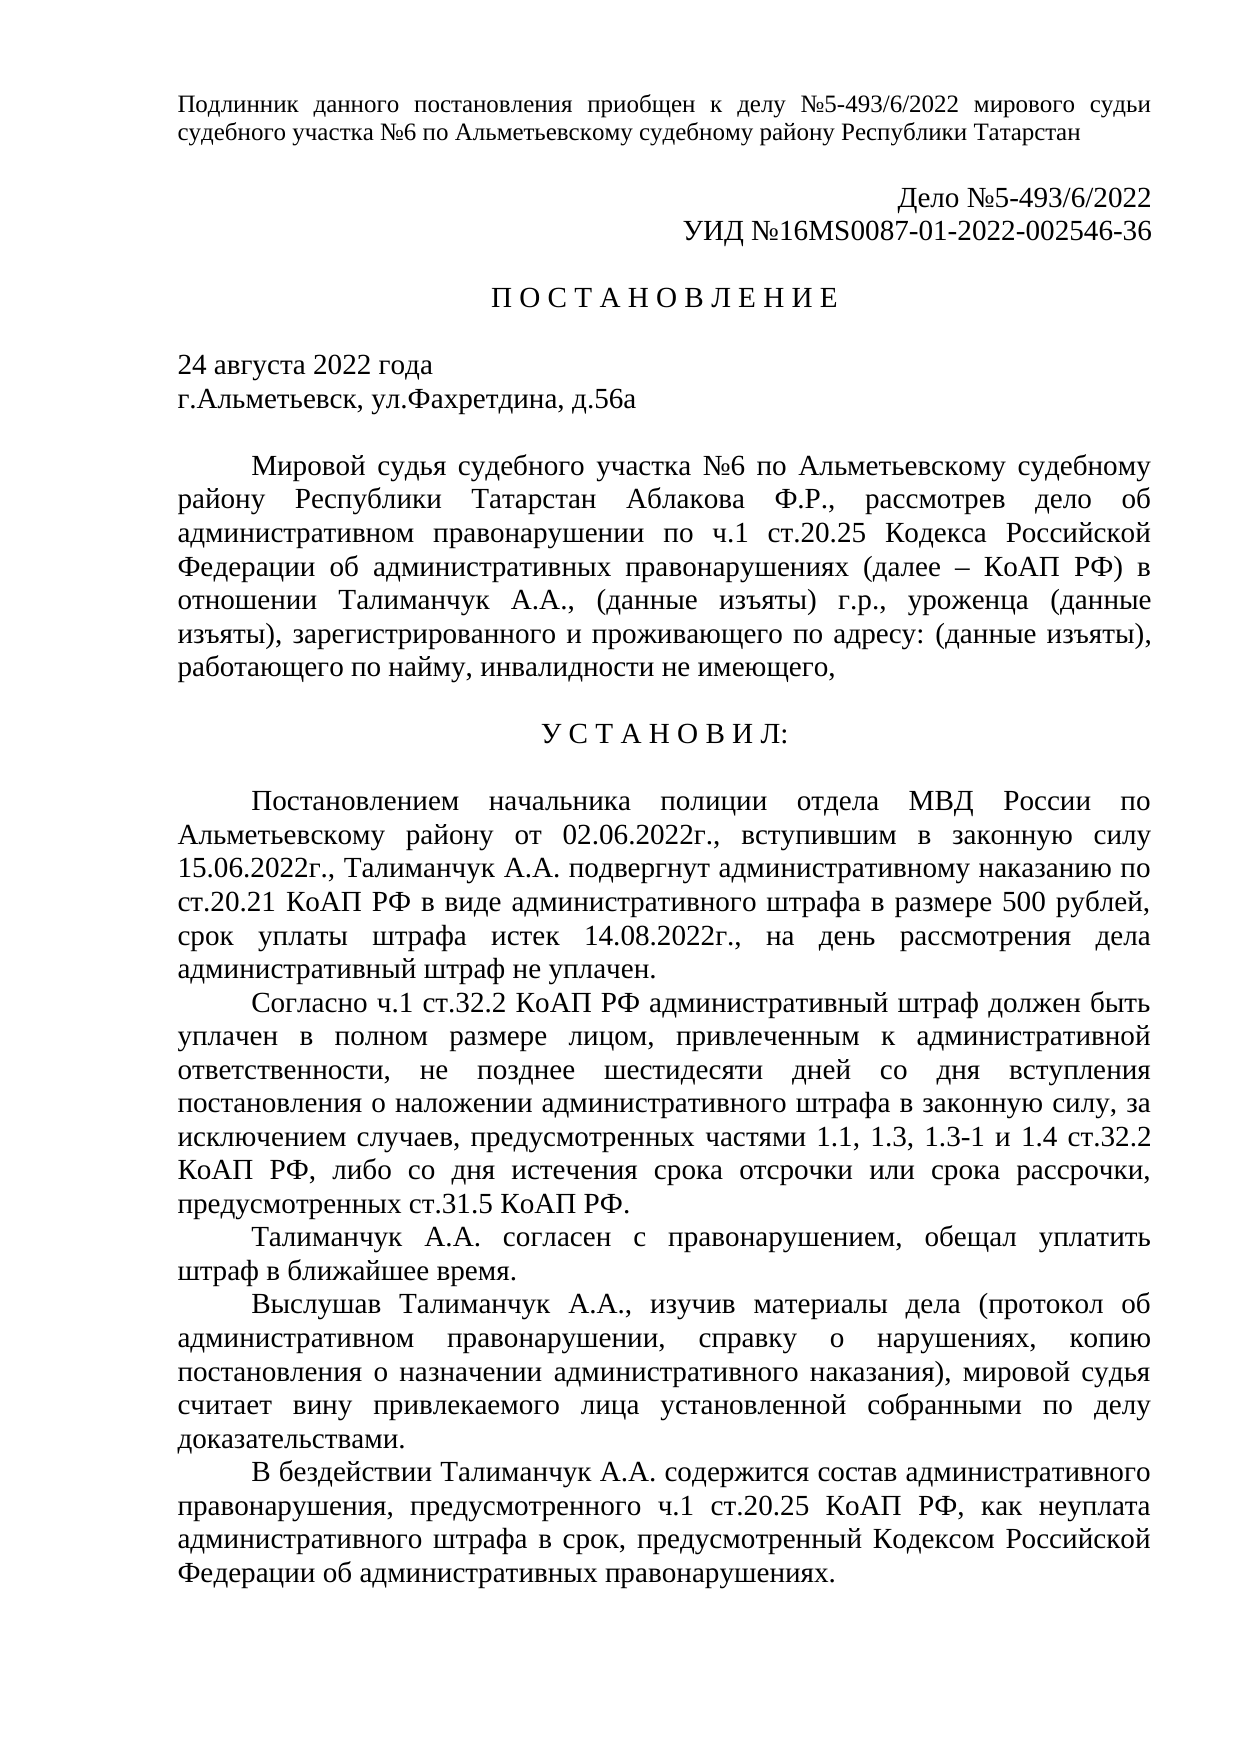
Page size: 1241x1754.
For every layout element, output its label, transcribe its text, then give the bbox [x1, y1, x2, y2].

text 24 августа 2022 года [177, 347, 1152, 381]
text Согласно ч.1 ст.32.2 КоАП РФ административный штраф должен быть уплачен в полном размере лицом, привлеченным к административной ответственности, не позднее шестидесяти дней со дня вступления постановления о наложении административного штрафа в законную силу, за исключением случаев, предусмотренных частями 1.1, 1.3, 1.3-1 и 1.4 ст.32.2 КоАП РФ, либо со дня истечения срока отсрочки или срока рассрочки, предусмотренных ст.31.5 КоАП РФ. [177, 985, 1152, 1219]
text Мировой судья судебного участка №6 по Альметьевскому судебному району Республики Татарстан Аблакова Ф.Р., рассмотрев дело об административном правонарушении по ч.1 ст.20.25 Кодекса Российской Федерации об административных правонарушениях (далее – КоАП РФ) в отношении Талиманчук А.А., (данные изъяты) г.р., уроженца (данные изъяты), зарегистрированного и проживающего по адресу: (данные изъяты), работающего по найму, инвалидности не имеющего, [177, 448, 1152, 683]
text П О С Т А Н О В Л Е Н И Е [177, 280, 1152, 314]
text УИД №16MS0087-01-2022-002546-36 [177, 213, 1152, 247]
text г.Альметьевск, ул.Фахретдина, д.56а [177, 381, 1152, 414]
text Подлинник данного постановления приобщен к делу №5-493/6/2022 мирового судьи судебного участка №6 по Альметьевскому судебному району Республики Татарстан [177, 89, 1152, 146]
text Талиманчук А.А. согласен с правонарушением, обещал уплатить штраф в ближайшее время. [177, 1219, 1152, 1287]
text Постановлением начальника полиции отдела МВД России по Альметьевскому району от 02.06.2022г., вступившим в законную силу 15.06.2022г., Талиманчук А.А. подвергнут административному наказанию по ст.20.21 КоАП РФ в виде административного штрафа в размере 500 рублей, срок уплаты штрафа истек 14.08.2022г., на день рассмотрения дела административный штраф не уплачен. [177, 783, 1152, 985]
text Дело №5-493/6/2022 [177, 180, 1152, 213]
text У С Т А Н О В И Л: [177, 716, 1152, 750]
text В бездействии Талиманчук А.А. содержится состав административного правонарушения, предусмотренного ч.1 ст.20.25 КоАП РФ, как неуплата административного штрафа в срок, предусмотренный Кодексом Российской Федерации об административных правонарушениях. [177, 1454, 1152, 1588]
text Выслушав Талиманчук А.А., изучив материалы дела (протокол об административном правонарушении, справку о нарушениях, копию постановления о назначении административного наказания), мировой судья считает вину привлекаемого лица установленной собранными по делу доказательствами. [177, 1287, 1152, 1454]
